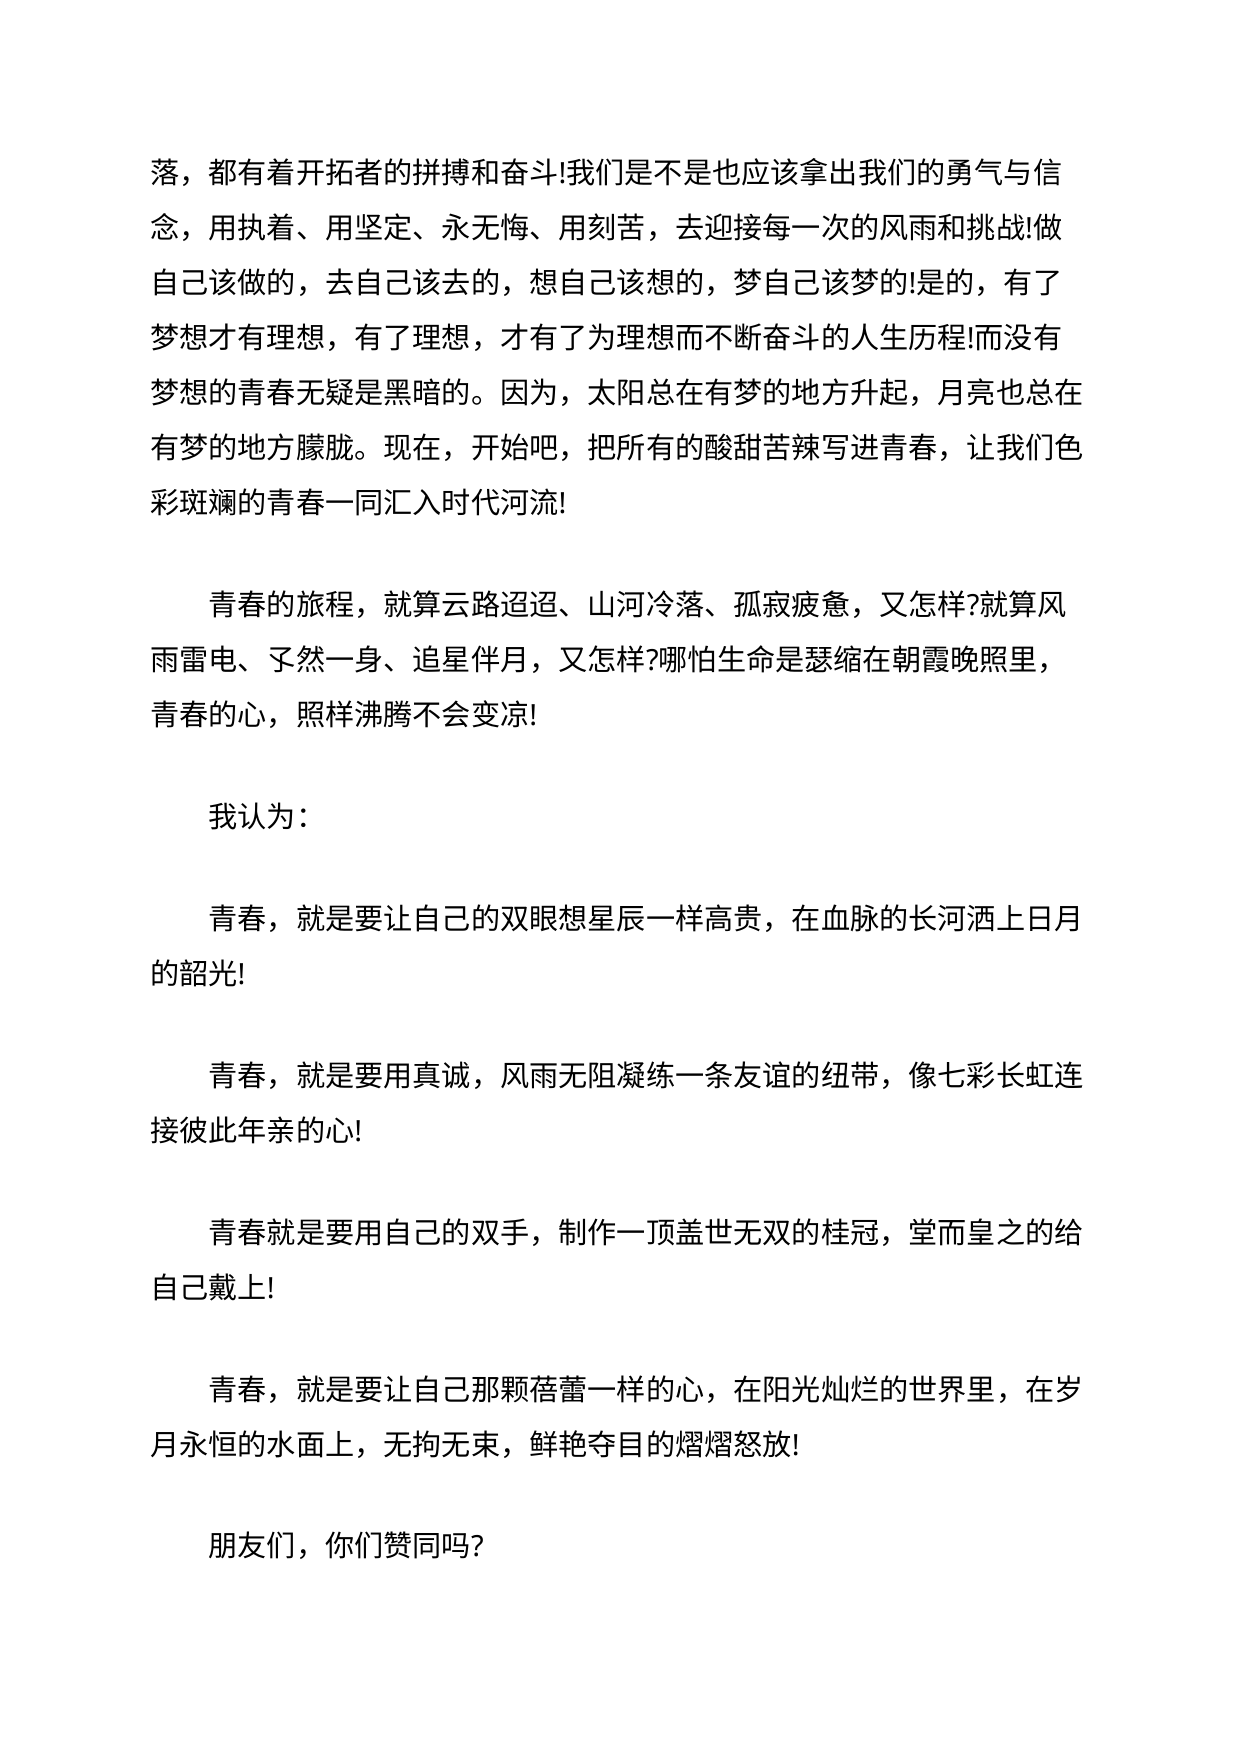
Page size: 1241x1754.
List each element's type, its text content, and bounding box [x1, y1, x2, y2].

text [150, 150, 1090, 522]
text 青春的旅程，就算云路迢迢、山河冷落、孤寂疲惫，又怎样?就算风雨雷电、孓然一身、追星伴月，又怎样?哪怕生命是瑟缩在朝霞晚照里，青春的心，照样沸腾不会变凉! [150, 582, 1090, 734]
text 朋友们，你们赞同吗? [150, 1523, 1090, 1565]
text 青春，就是要用真诚，风雨无阻凝练一条友谊的纽带，像七彩长虹连接彼此年亲的心! [150, 1052, 1090, 1150]
text 青春，就是要让自己那颗蓓蕾一样的心，在阳光灿烂的世界里，在岁月永恒的水面上，无拘无束，鲜艳夺目的熠熠怒放! [150, 1366, 1090, 1463]
text 我认为： [150, 794, 1090, 836]
text 青春，就是要让自己的双眼想星辰一样高贵，在血脉的长河洒上日月的韶光! [150, 896, 1090, 993]
text 青春就是要用自己的双手，制作一顶盖世无双的桂冠，堂而皇之的给自己戴上! [150, 1209, 1090, 1307]
